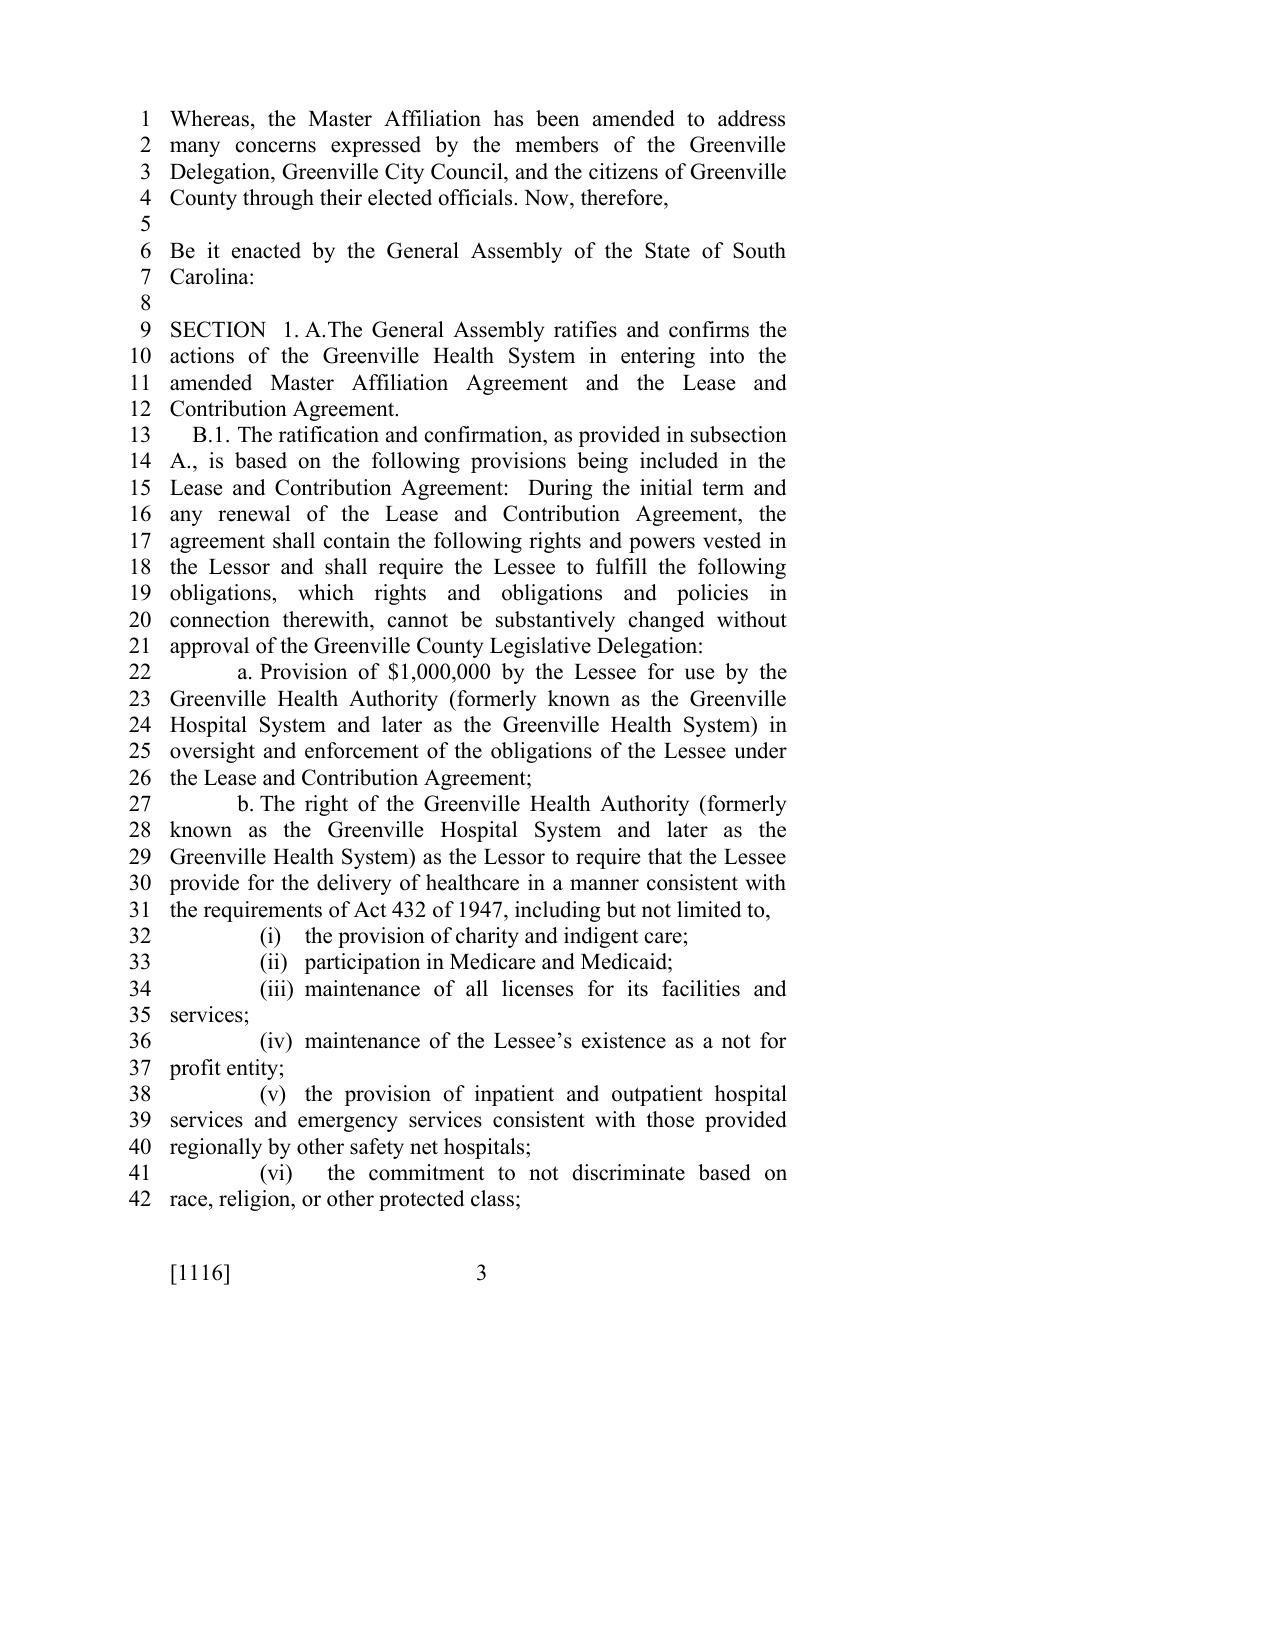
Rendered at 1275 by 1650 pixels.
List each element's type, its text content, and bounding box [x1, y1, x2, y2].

text SECTION 1. A. The General Assembly ratifies and confirms the actions of the Greenville Health System in entering into the amended Master Affiliation Agreement and the Lease and Contribution Agreement. [169, 316, 787, 421]
text (i) the provision of charity and indigent care; [169, 922, 787, 948]
text Be it enacted by the General Assembly of the State of South Carolina: [169, 237, 787, 289]
text Whereas, the Master Affiliation has been amended to address many concerns expressed by the members of the Greenville Delegation, Greenville City Council, and the citizens of Greenville County through their elected officials. Now, therefore, [169, 105, 787, 210]
text (vi) the commitment to not discriminate based on race, religion, or other protected class; [169, 1159, 787, 1212]
text a. Provision of $1,000,000 by the Lessee for use by the Greenville Health Authority (formerly known as the Greenville Hospital System and later as the Greenville Health System) in oversight and enforcement of the obligations of the Lessee under the Lease and Contribution Agreement; [169, 658, 787, 790]
text b. The right of the Greenville Health Authority (formerly known as the Greenville Hospital System and later as the Greenville Health System) as the Lessor to require that the Lessee provide for the delivery of healthcare in a manner consistent with the requirements of Act 432 of 1947, including but not limited to, [169, 790, 787, 922]
text (v) the provision of inpatient and outpatient hospital services and emergency services consistent with those provided regionally by other safety net hospitals; [169, 1080, 787, 1159]
text (ii) participation in Medicare and Medicaid; [169, 948, 787, 975]
text (iv) maintenance of the Lessee’s existence as a not for profit entity; [169, 1027, 787, 1080]
text (iii) maintenance of all licenses for its facilities and services; [169, 975, 787, 1027]
text B.1. The ratification and confirmation, as provided in subsection A., is based on the following provisions being included in the Lease and Contribution Agreement: During the initial term and any renewal of the Lease and Contribution Agreement, the agreement shall contain the following rights and powers vested in the Lessor and shall require the Lessee to fulfill the following obligations, which rights and obligations and policies in connection therewith, cannot be substantively changed without approval of the Greenville County Legislative Delegation: [169, 421, 787, 658]
